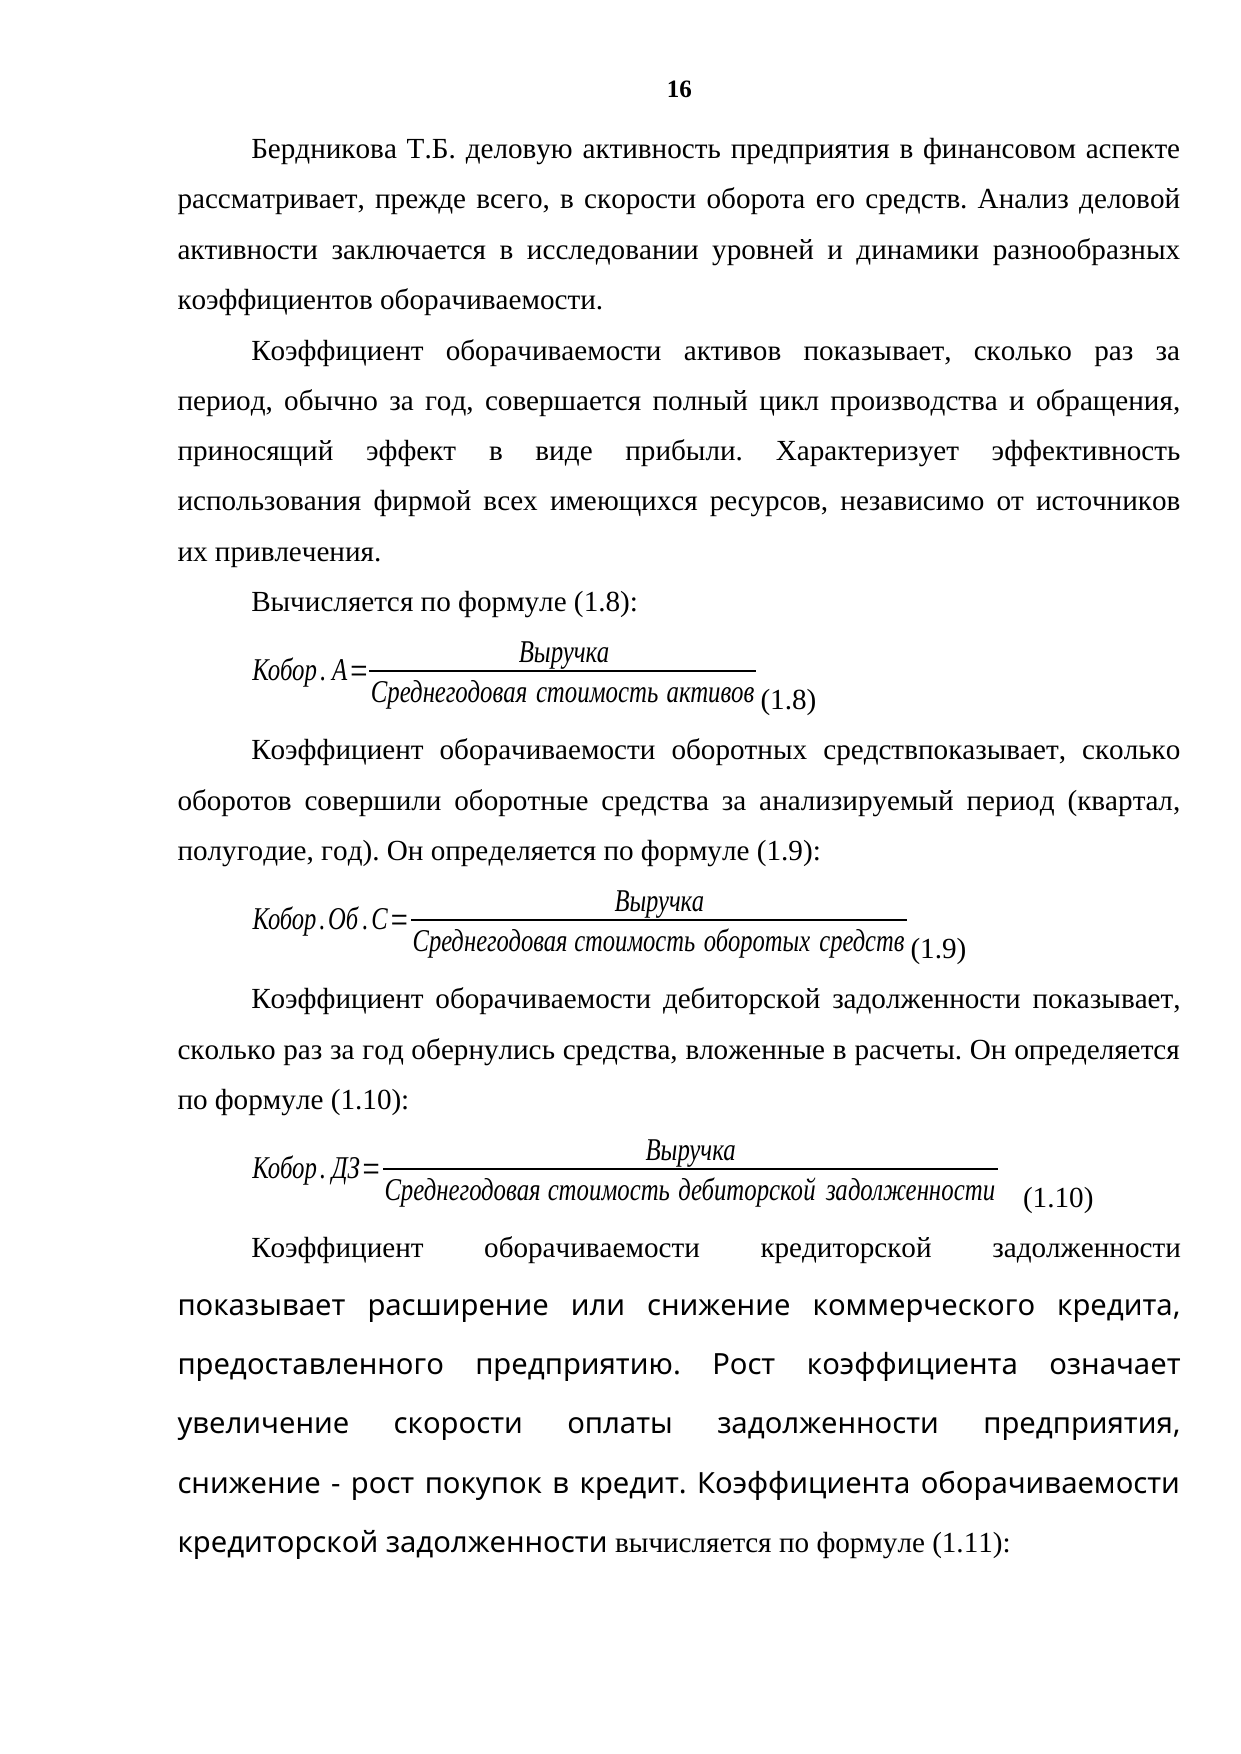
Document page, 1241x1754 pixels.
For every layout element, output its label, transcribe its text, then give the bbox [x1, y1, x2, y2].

text (1.9) [177, 883, 1181, 965]
text (1.8) [177, 634, 1181, 716]
text Вычисляется по формуле (1.8): [177, 584, 1181, 618]
text Коэффициент оборачиваемости кредиторской задолженности показывает расширение или снижение коммерческого кредита, предоставленного предприятию. Рост коэффициента означает увеличение скорости оплаты задолженности предприятия, снижение - рост покупок в кредит. Коэффициента оборачиваемости кредиторской задолженности вычисляется по формуле (1.11): [177, 1230, 1181, 1561]
text Коэффициент оборачиваемости активов показывает, сколько раз за период, обычно за год, совершается полный цикл производства и обращения, приносящий эффект в виде прибыли. Характеризует эффективность использования фирмой всех имеющихся ресурсов, независимо от источников их привлечения. [177, 333, 1181, 567]
text Бердникова Т.Б. деловую активность предприятия в финансовом аспекте рассматривает, прежде всего, в скорости оборота его средств. Анализ деловой активности заключается в исследовании уровней и динамики разнообразных коэффициентов оборачиваемости. [177, 131, 1181, 316]
text Коэффициент оборачиваемости дебиторской задолженности показывает, сколько раз за год обернулись средства, вложенные в расчеты. Он определяется по формуле (1.10): [177, 981, 1181, 1116]
text (1.10) [177, 1132, 1181, 1214]
text Коэффициент оборачиваемости оборотных средствпоказывает, сколько оборотов совершили оборотные средства за анализируемый период (квартал, полугодие, год). Он определяется по формуле (1.9): [177, 732, 1181, 867]
